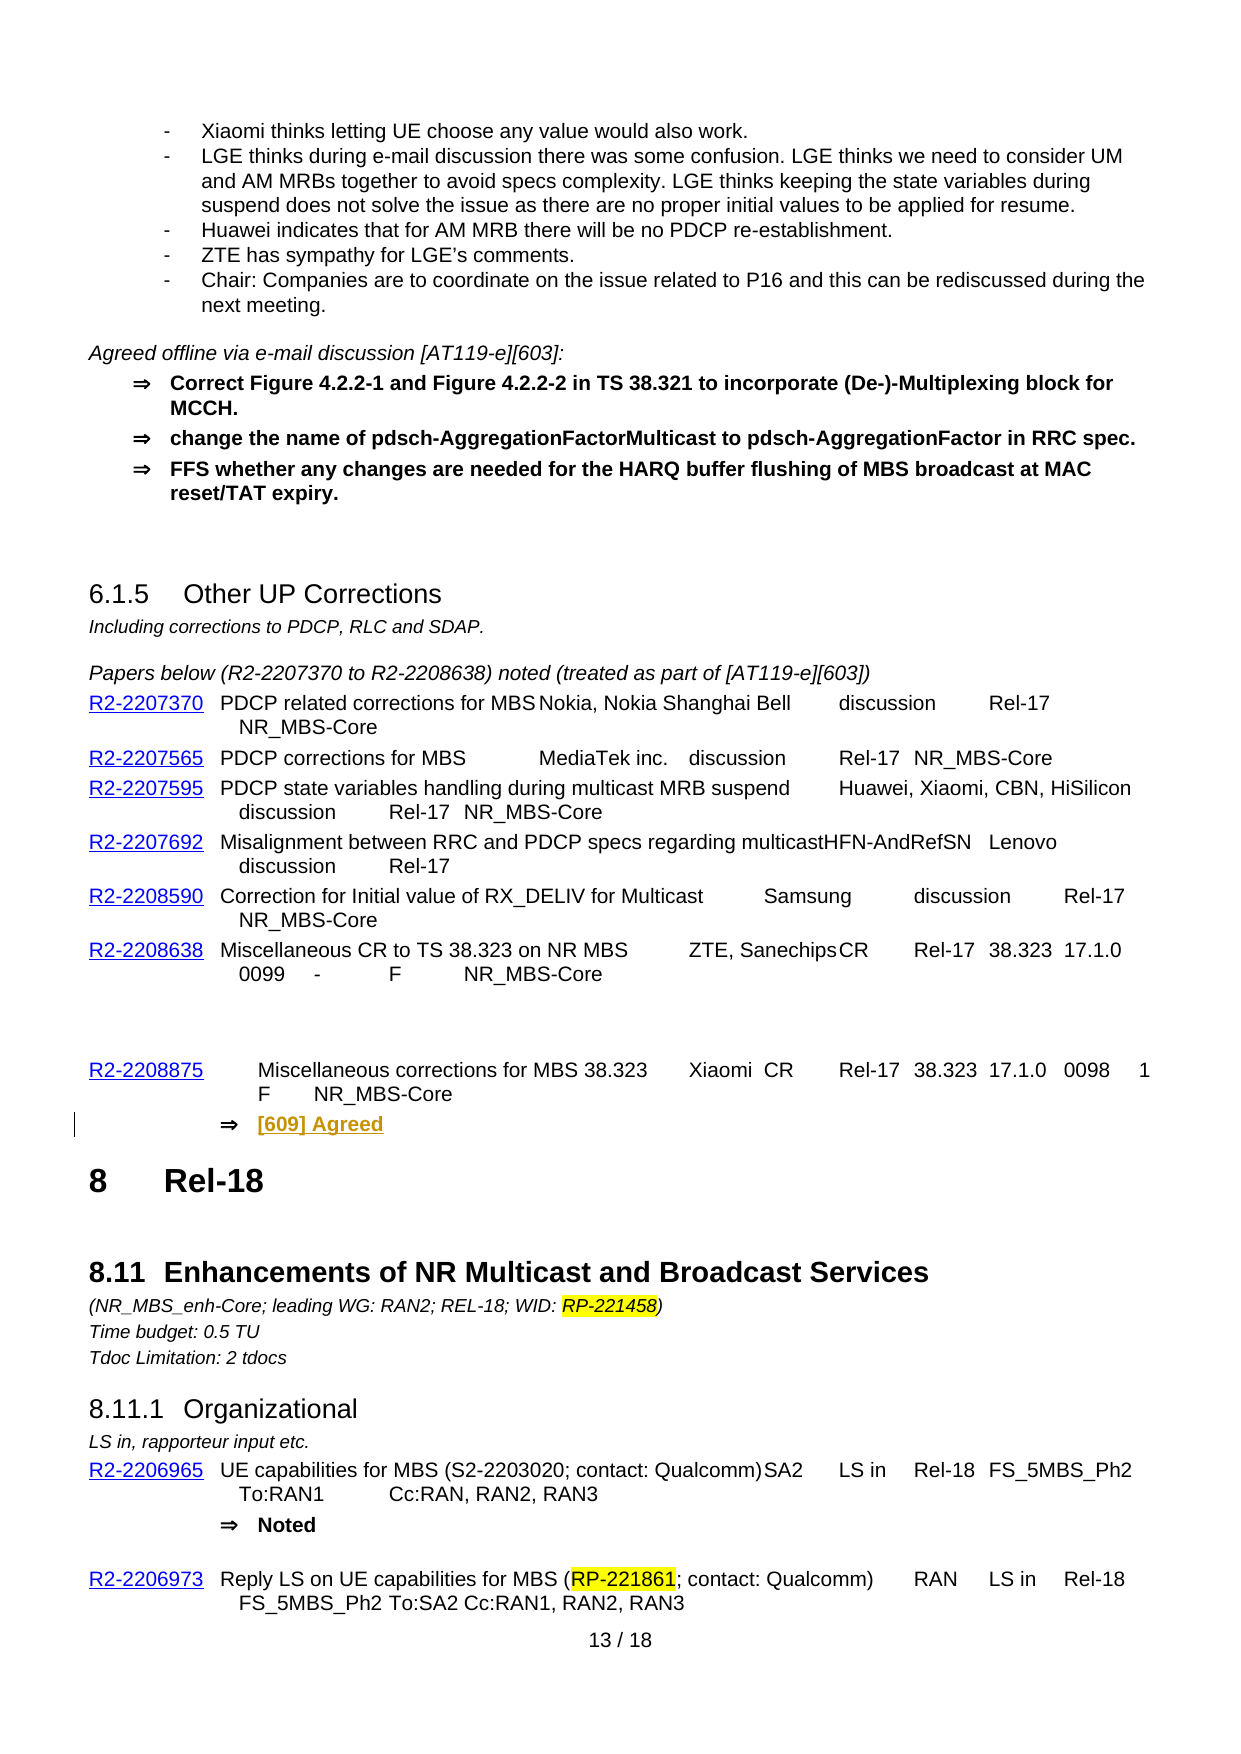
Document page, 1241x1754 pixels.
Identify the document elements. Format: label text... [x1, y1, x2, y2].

subtitle 8.11.1 Organizational [89, 1393, 1152, 1424]
title R2-2208590 Correction for Initial value of RX_DELIV for Multicast Samsung discussion Rel-17 NR_MBS-Core [89, 884, 1152, 932]
subtitle 6.1.5 Other UP Corrections [89, 578, 1152, 609]
list Correct Figure 4.2.2-1 and Figure 4.2.2-2 in TS 38.321 to incorporate (De-)-Multiplexing block for MCCH. [132, 371, 1152, 420]
title R2-2207370 PDCP related corrections for MBS Nokia, Nokia Shanghai Bell discussion Rel-17 NR_MBS-Core [89, 691, 1152, 739]
list Chair: Companies are to coordinate on the issue related to P16 and this can be rediscussed during the next meeting. [164, 268, 1152, 317]
text Papers below (R2-2207370 to R2-2208638) noted (treated as part of [AT119-e][603]) [89, 661, 1152, 685]
list FFS whether any changes are needed for the HARQ buffer flushing of MBS broadcast at MAC reset/TAT expiry. [132, 457, 1152, 505]
text (NR_MBS_enh-Core; leading WG: RAN2; REL-18; WID: RP-221458) [89, 1295, 562, 1317]
text Noted [220, 1512, 1152, 1537]
list change the name of pdsch-AggregationFactorMulticast to pdsch-AggregationFactor in RRC spec. [132, 426, 1152, 450]
text LS in, rapporteur input etc. [89, 1431, 1152, 1452]
subtitle 8 Rel-18 [89, 1162, 1152, 1200]
text Agreed offline via e-mail discussion [AT119-e][603]: [89, 341, 1152, 365]
list LGE thinks during e-mail discussion there was some confusion. LGE thinks we need to consider UM and AM MRBs together to avoid specs complexity. LGE thinks keeping the state variables during suspend does not solve the issue as there are no proper initial values to be applied for resume. [164, 143, 1152, 217]
text R2-2208875 Miscellaneous corrections for MBS 38.323 Xiaomi CR Rel-17 38.323 17.1.0 0098 1 F NR_MBS-Core [89, 1058, 1152, 1106]
list ZTE has sympathy for LGE’s comments. [164, 242, 1152, 268]
list Huawei indicates that for AM MRB there will be no PDCP re-establishment. [164, 217, 1152, 242]
title R2-2207595 PDCP state variables handling during multicast MRB suspend Huawei, Xiaomi, CBN, HiSilicon discussion Rel-17 NR_MBS-Core [89, 776, 1152, 823]
text Time budget: 0.5 TU [89, 1321, 1152, 1342]
list Xiaomi thinks letting UE choose any value would also work. [164, 118, 1152, 143]
text (NR_MBS_enh-Core; leading WG: RAN2; REL-18; WID: RP-221458) [657, 1295, 1152, 1317]
title R2-2206973 Reply LS on UE capabilities for MBS (RP-221861; contact: Qualcomm) RAN LS in Rel-18 FS_5MBS_Ph2 To:SA2 Cc:RAN1, RAN2, RAN3 [89, 1567, 1152, 1615]
title R2-2206965 UE capabilities for MBS (S2-2203020; contact: Qualcomm) SA2 LS in Rel-18 FS_5MBS_Ph2 To:RAN1 Cc:RAN, RAN2, RAN3 [89, 1458, 1152, 1506]
title R2-2207692 Misalignment between RRC and PDCP specs regarding multicastHFN-AndRefSN Lenovo discussion Rel-17 [89, 830, 1152, 878]
text Tdoc Limitation: 2 tdocs [89, 1346, 1152, 1368]
subtitle 8.11 Enhancements of NR Multicast and Broadcast Services [89, 1255, 1152, 1289]
title R2-2208638 Miscellaneous CR to TS 38.323 on NR MBS ZTE, Sanechips CR Rel-17 38.323 17.1.0 0099 - F NR_MBS-Core [89, 938, 1152, 986]
title R2-2207565 PDCP corrections for MBS MediaTek inc. discussion Rel-17 NR_MBS-Core [89, 745, 1152, 769]
text Including corrections to PDCP, RLC and SDAP. [89, 616, 1152, 637]
